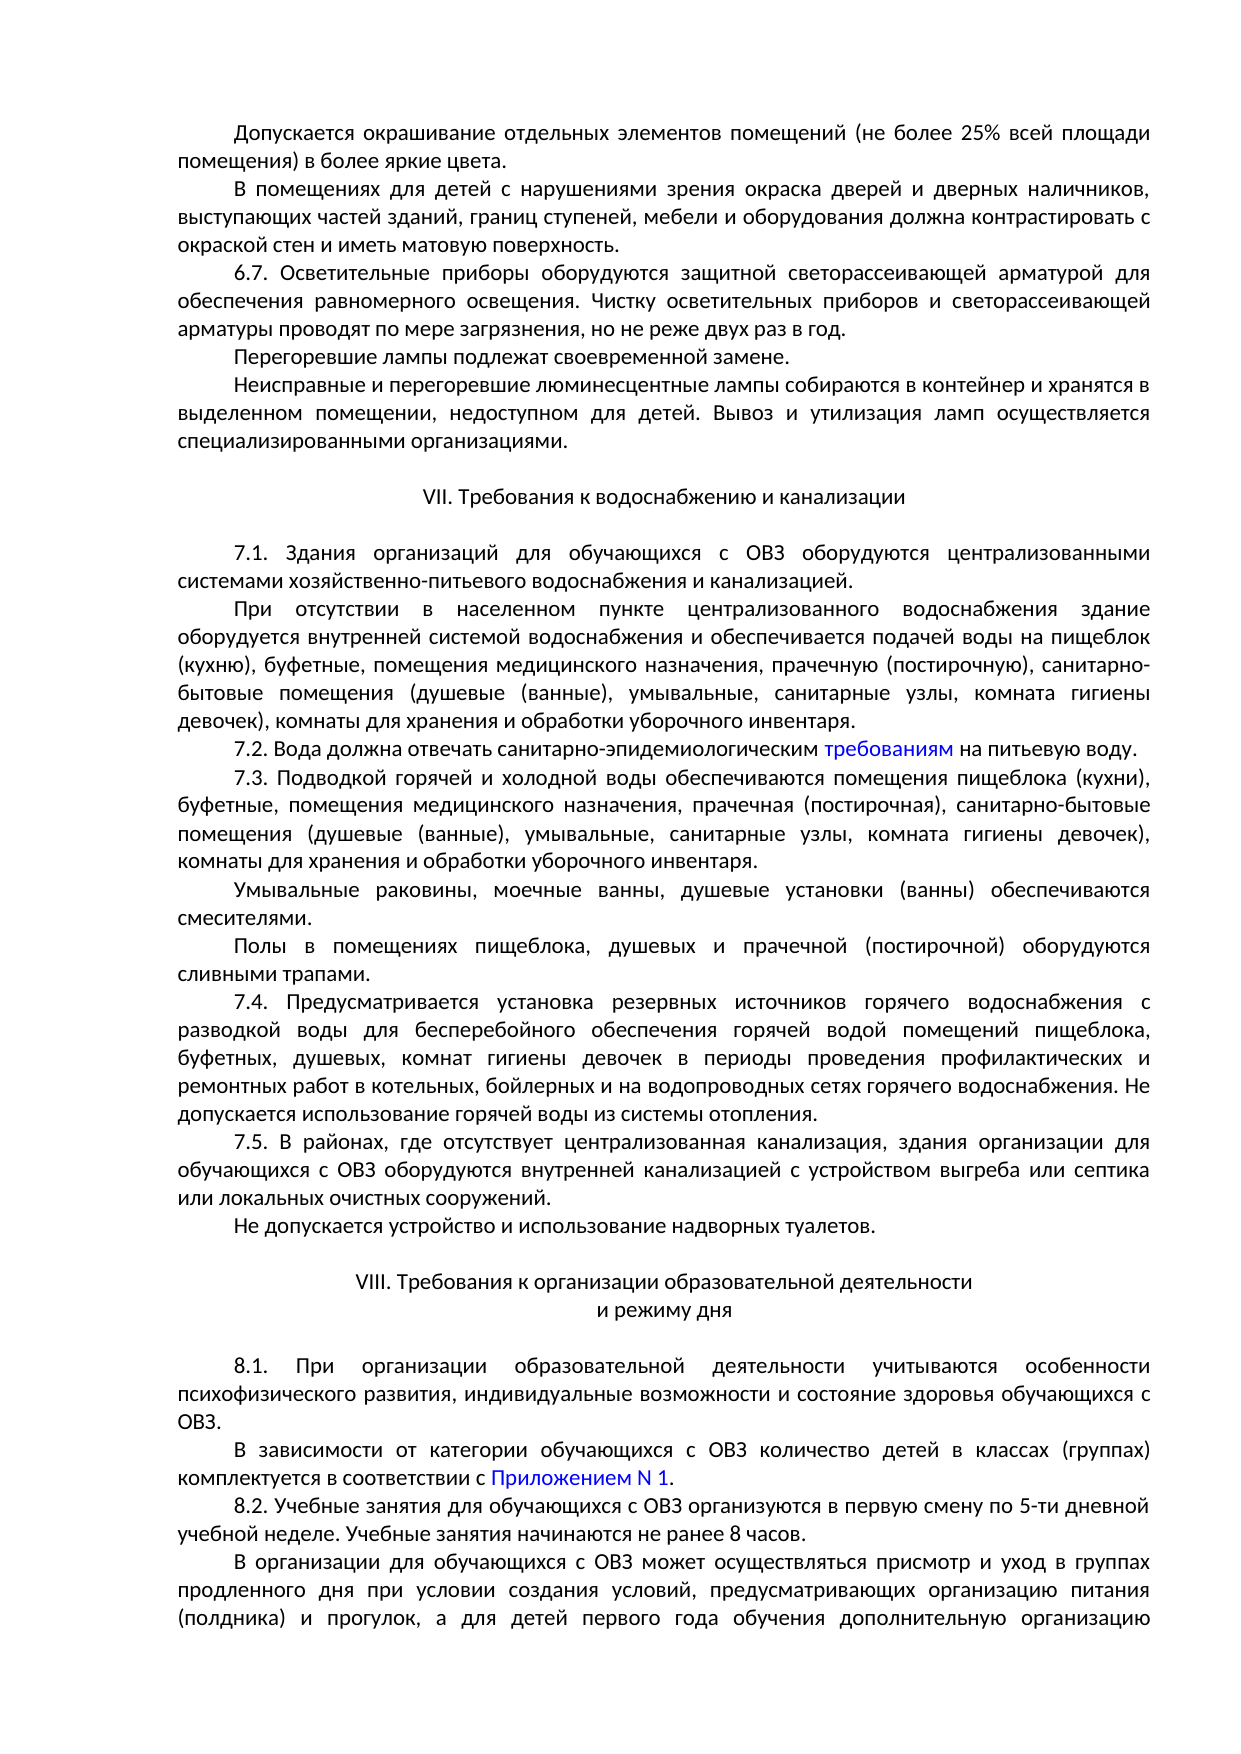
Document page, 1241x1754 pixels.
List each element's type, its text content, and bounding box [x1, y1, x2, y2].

text Умывальные раковины, моечные ванны, душевые установки (ванны) обеспечиваются смесителями. [177, 875, 1152, 931]
text VII. Требования к водоснабжению и канализации [177, 482, 1152, 510]
text 7.1. Здания организаций для обучающихся с ОВЗ оборудуются централизованными системами хозяйственно-питьевого водоснабжения и канализацией. [177, 538, 1152, 594]
text 7.4. Предусматривается установка резервных источников горячего водоснабжения с разводкой воды для бесперебойного обеспечения горячей водой помещений пищеблока, буфетных, душевых, комнат гигиены девочек в периоды проведения профилактических и ремонтных работ в котельных, бойлерных и на водопроводных сетях горячего водоснабжения. Не допускается использование горячей воды из системы отопления. [177, 987, 1152, 1127]
text 7.2. Вода должна отвечать санитарно-эпидемиологическим требованиям на питьевую воду. [177, 734, 1152, 763]
text При отсутствии в населенном пункте централизованного водоснабжения здание оборудуется внутренней системой водоснабжения и обеспечивается подачей воды на пищеблок (кухню), буфетные, помещения медицинского назначения, прачечную (постирочную), санитарно-бытовые помещения (душевые (ванные), умывальные, санитарные узлы, комната гигиены девочек), комнаты для хранения и обработки уборочного инвентаря. [177, 594, 1152, 734]
text В помещениях для детей с нарушениями зрения окраска дверей и дверных наличников, выступающих частей зданий, границ ступеней, мебели и оборудования должна контрастировать с окраской стен и иметь матовую поверхность. [177, 174, 1152, 258]
text VIII. Требования к организации образовательной деятельности [177, 1267, 1152, 1295]
text 6.7. Осветительные приборы оборудуются защитной светорассеивающей арматурой для обеспечения равномерного освещения. Чистку осветительных приборов и светорассеивающей арматуры проводят по мере загрязнения, но не реже двух раз в год. [177, 258, 1152, 342]
text Неисправные и перегоревшие люминесцентные лампы собираются в контейнер и хранятся в выделенном помещении, недоступном для детей. Вывоз и утилизация ламп осуществляется специализированными организациями. [177, 370, 1152, 454]
text 8.1. При организации образовательной деятельности учитываются особенности психофизического развития, индивидуальные возможности и состояние здоровья обучающихся с ОВЗ. [177, 1351, 1152, 1435]
text В зависимости от категории обучающихся с ОВЗ количество детей в классах (группах) комплектуется в соответствии с Приложением N 1. [177, 1435, 1152, 1491]
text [177, 1547, 1152, 1631]
text Допускается окрашивание отдельных элементов помещений (не более 25% всей площади помещения) в более яркие цвета. [177, 118, 1152, 174]
text Перегоревшие лампы подлежат своевременной замене. [177, 342, 1152, 370]
text Не допускается устройство и использование надворных туалетов. [177, 1211, 1152, 1239]
text 7.3. Подводкой горячей и холодной воды обеспечиваются помещения пищеблока (кухни), буфетные, помещения медицинского назначения, прачечная (постирочная), санитарно-бытовые помещения (душевые (ванные), умывальные, санитарные узлы, комната гигиены девочек), комнаты для хранения и обработки уборочного инвентаря. [177, 763, 1152, 875]
text и режиму дня [177, 1295, 1152, 1323]
text 7.5. В районах, где отсутствует централизованная канализация, здания организации для обучающихся с ОВЗ оборудуются внутренней канализацией с устройством выгреба или септика или локальных очистных сооружений. [177, 1127, 1152, 1211]
text Полы в помещениях пищеблока, душевых и прачечной (постирочной) оборудуются сливными трапами. [177, 931, 1152, 987]
text 8.2. Учебные занятия для обучающихся с ОВЗ организуются в первую смену по 5-ти дневной учебной неделе. Учебные занятия начинаются не ранее 8 часов. [177, 1491, 1152, 1547]
